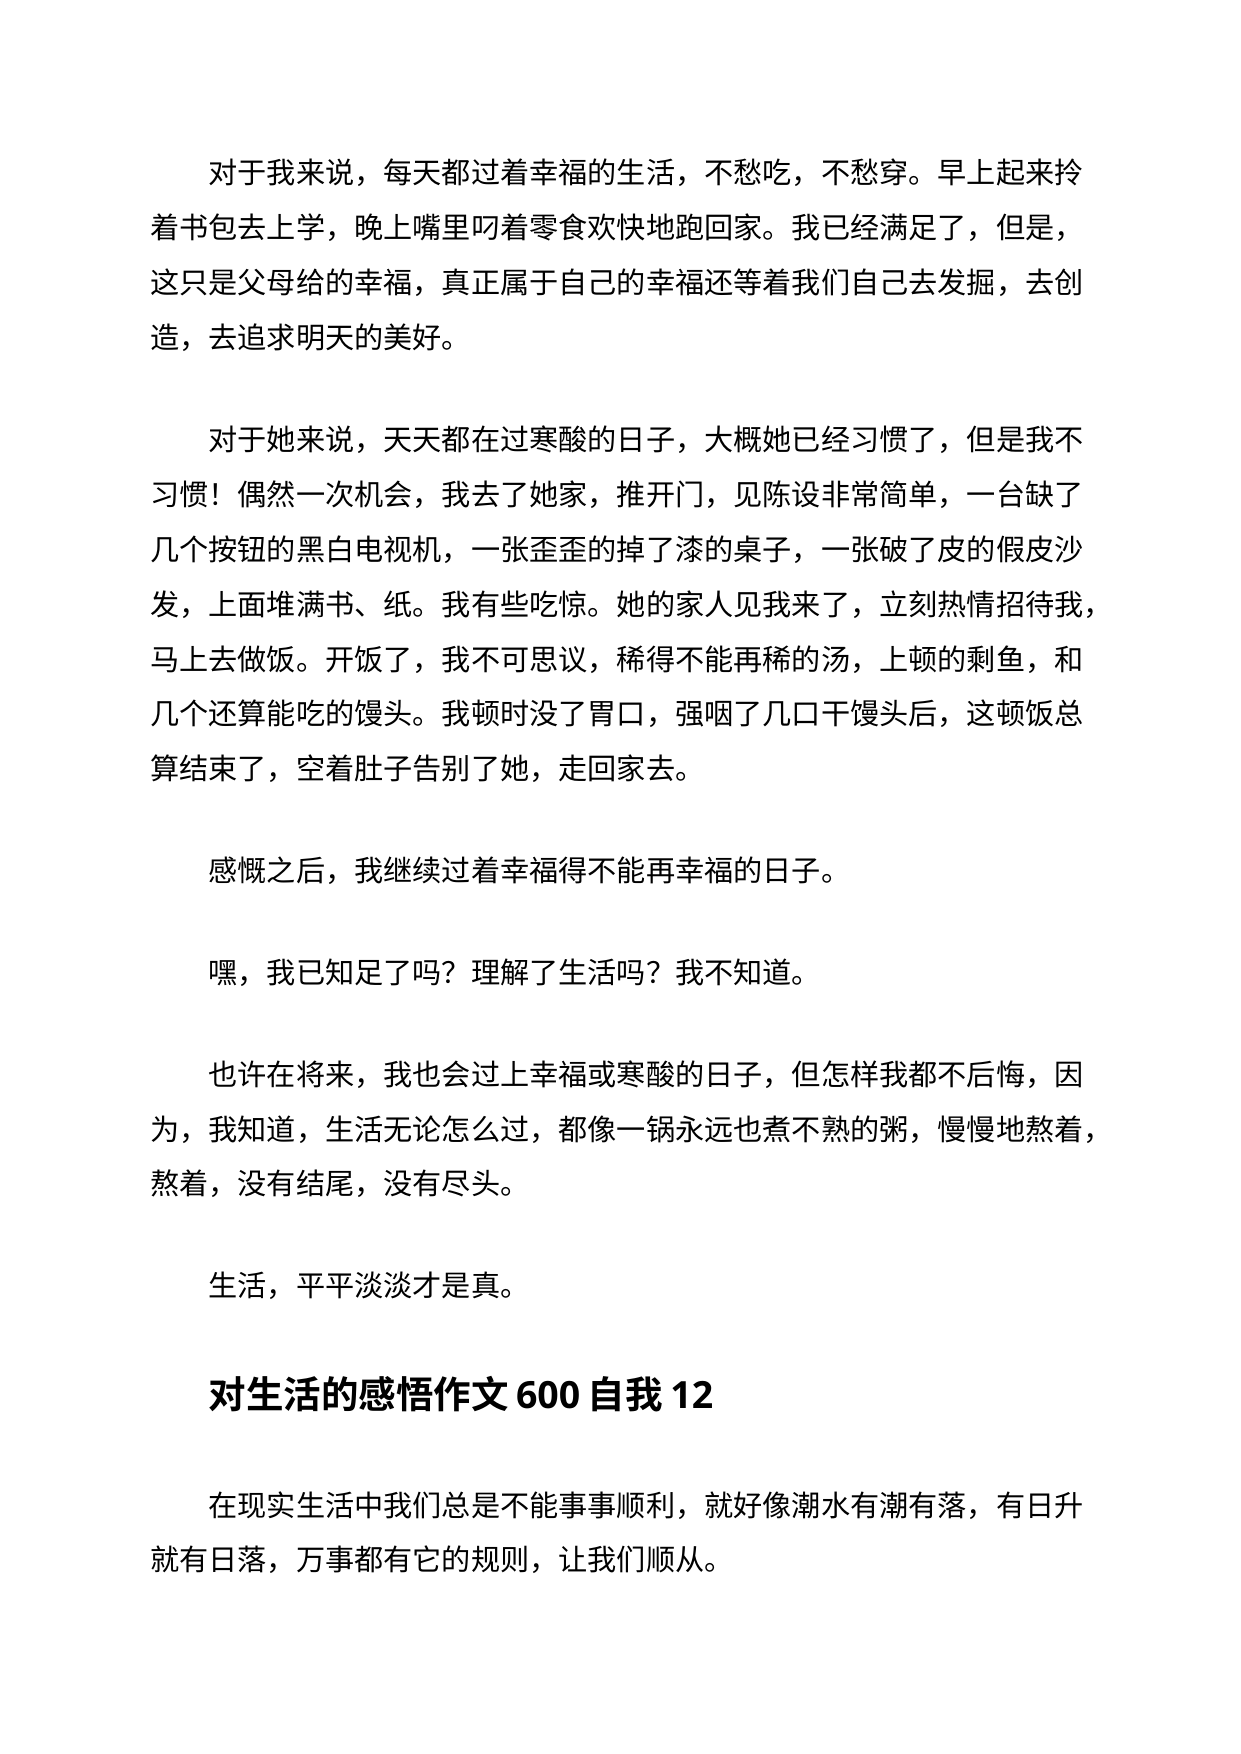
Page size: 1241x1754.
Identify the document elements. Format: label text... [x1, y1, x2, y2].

text 也许在将来，我也会过上幸福或寒酸的日子，但怎样我都不后悔，因为，我知道，生活无论怎么过，都像一锅永远也煮不熟的粥，慢慢地熬着，熬着，没有结尾，没有尽头。 [150, 1051, 1090, 1203]
text 在现实生活中我们总是不能事事顺利，就好像潮水有潮有落，有日升就有日落，万事都有它的规则，让我们顺从。 [150, 1482, 1090, 1579]
text 感慨之后，我继续过着幸福得不能再幸福的日子。 [150, 848, 1090, 890]
text 生活，平平淡淡才是真。 [150, 1263, 1090, 1305]
text 嘿，我已知足了吗？理解了生活吗？我不知道。 [150, 949, 1090, 992]
text 对于我来说，每天都过着幸福的生活，不愁吃，不愁穿。早上起来拎着书包去上学，晚上嘴里叼着零食欢快地跑回家。我已经满足了，但是，这只是父母给的幸福，真正属于自己的幸福还等着我们自己去发掘，去创造，去追求明天的美好。 [150, 150, 1090, 357]
text 对生活的感悟作文600自我12 [150, 1364, 1090, 1419]
text 对于她来说，天天都在过寒酸的日子，大概她已经习惯了，但是我不习惯！偶然一次机会，我去了她家，推开门，见陈设非常简单，一台缺了几个按钮的黑白电视机，一张歪歪的掉了漆的桌子，一张破了皮的假皮沙发，上面堆满书、纸。我有些吃惊。她的家人见我来了，立刻热情招待我，马上去做饭。开饭了，我不可思议，稀得不能再稀的汤，上顿的剩鱼，和几个还算能吃的馒头。我顿时没了胃口，强咽了几口干馒头后，这顿饭总算结束了，空着肚子告别了她，走回家去。 [150, 416, 1090, 788]
